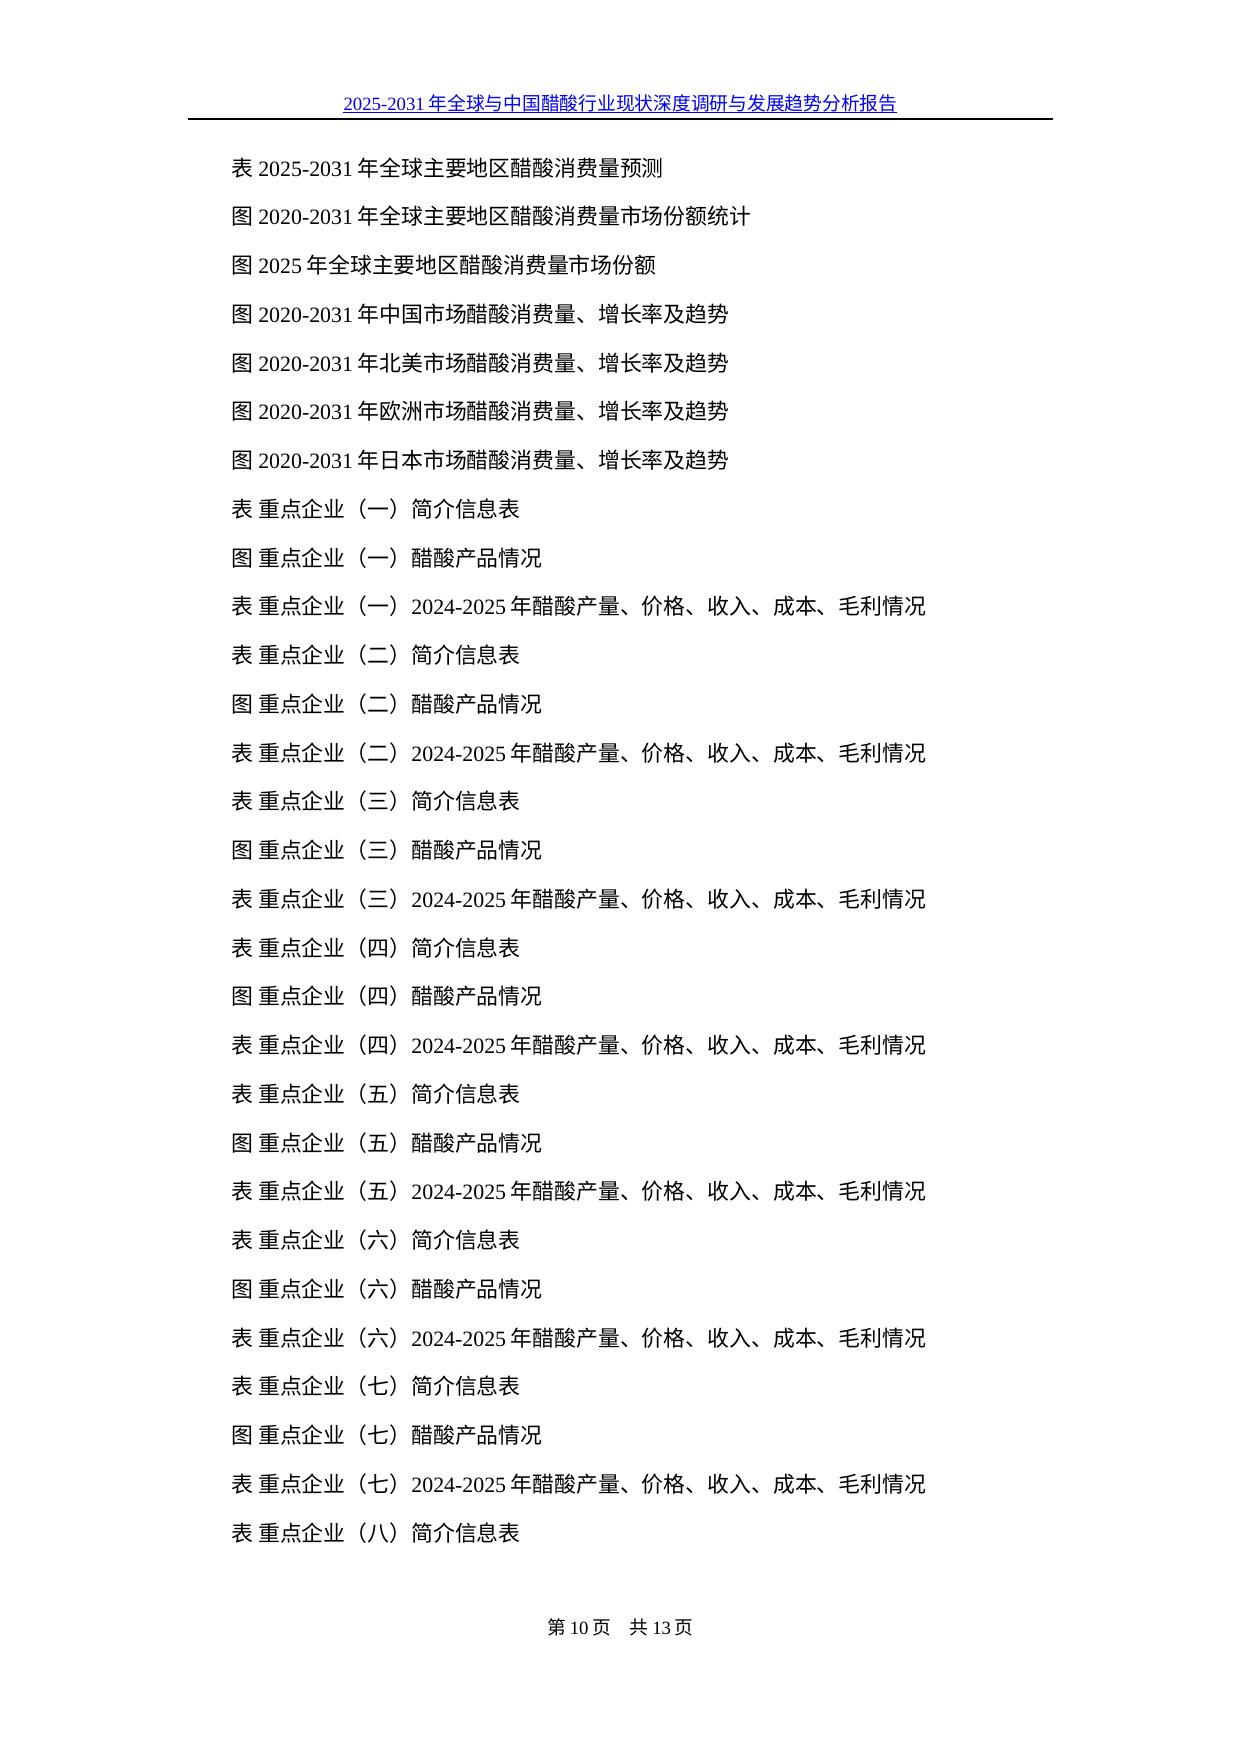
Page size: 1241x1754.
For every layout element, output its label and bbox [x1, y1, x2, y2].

text [187, 150, 1053, 1548]
